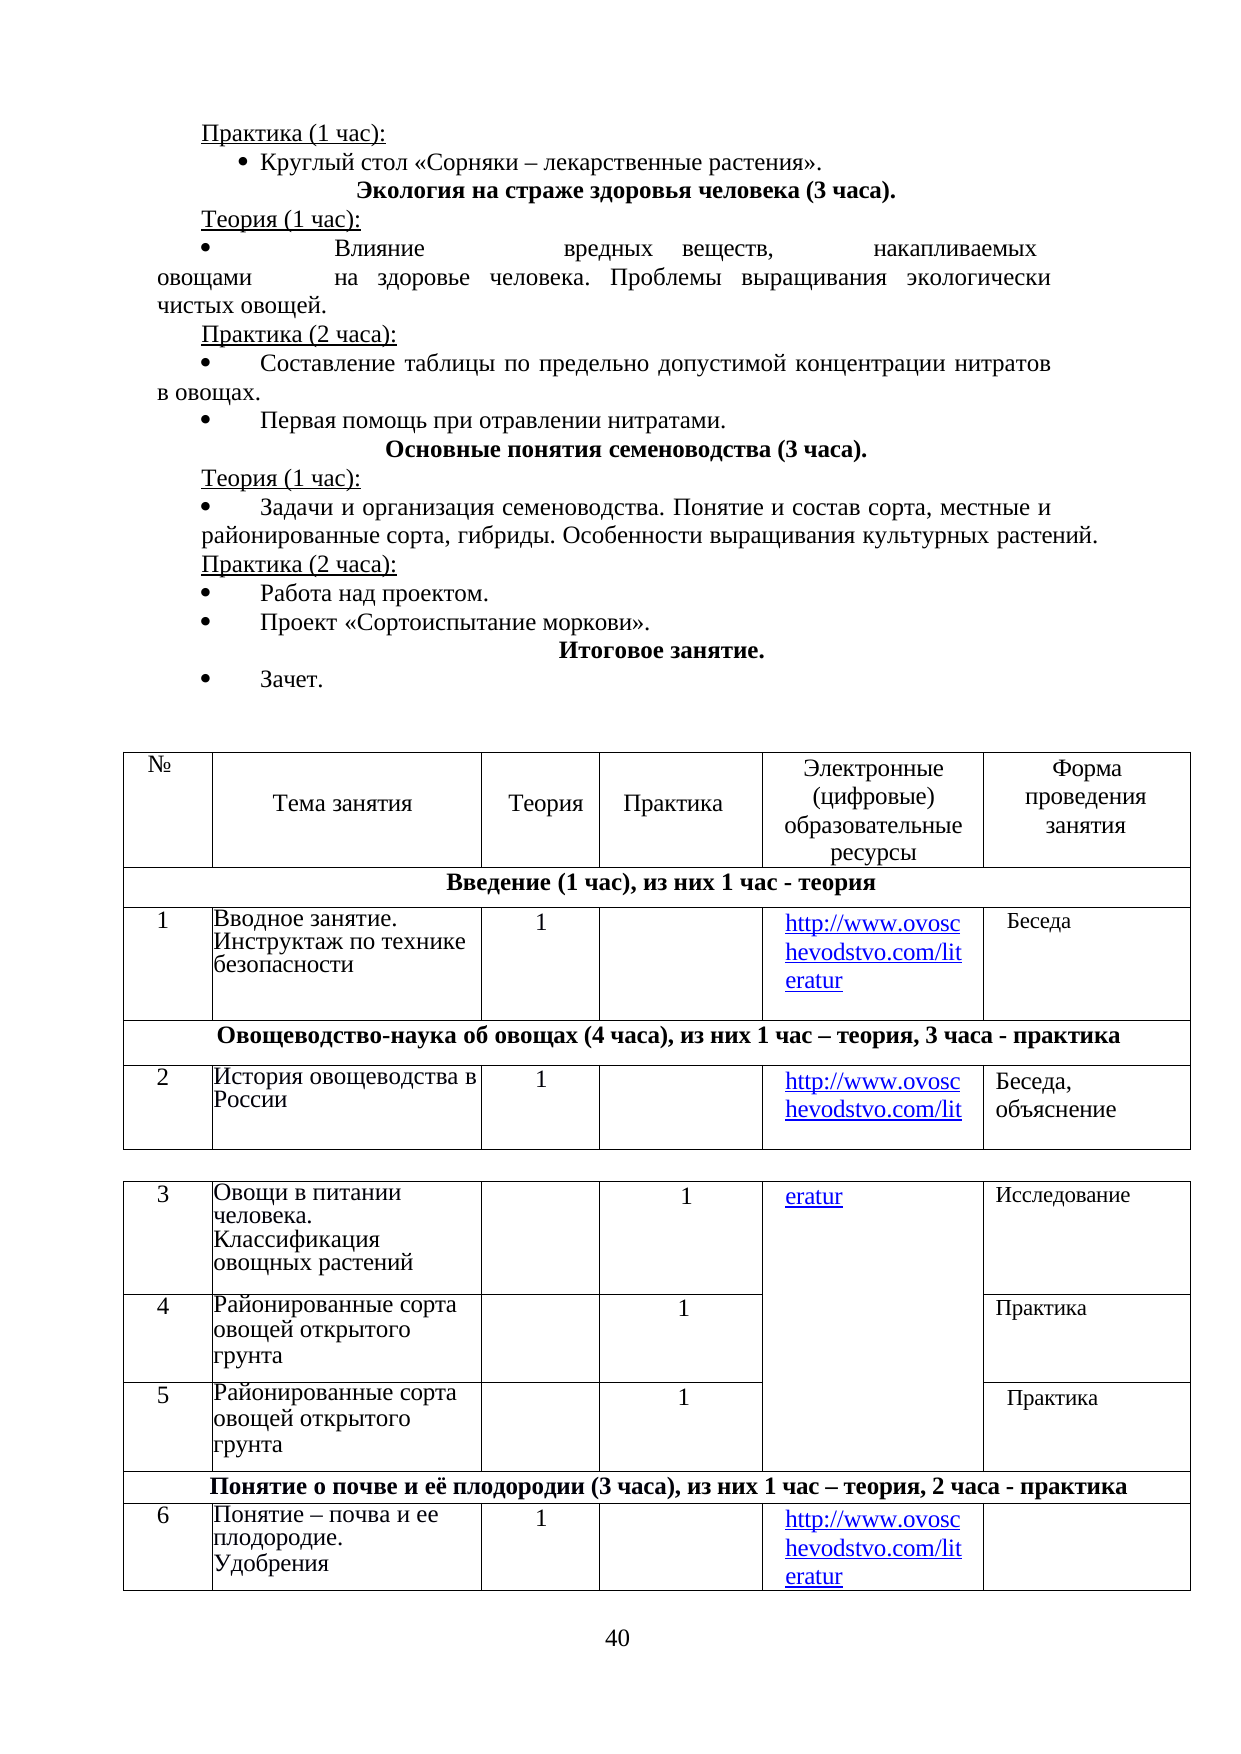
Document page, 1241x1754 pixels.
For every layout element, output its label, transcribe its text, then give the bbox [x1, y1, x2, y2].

text Теория (1 час): [157, 463, 1122, 492]
text Практика (2 часа): [201, 319, 1051, 348]
list Влияние вредных веществ, накапливаемых овощами на здоровье человека. Проблемы выращивания экологически чистых овощей. [157, 233, 1051, 319]
table_header Теория [482, 753, 599, 867]
text Практика (2 часа): [157, 549, 1122, 578]
table_header Практика [600, 753, 762, 867]
list Первая помощь при отравлении нитратами. [157, 406, 1051, 434]
table_cell Районированные сорта овощей открытого грунта [213, 1383, 481, 1471]
text Практика (1 час): [157, 118, 1051, 147]
table_header № [124, 753, 212, 867]
table_cell Понятие – почва и ее плодородие. Удобрения [213, 1504, 481, 1590]
table_cell [600, 1504, 762, 1590]
table_cell 1 [482, 1066, 599, 1148]
table_cell Вводное занятие. Инструктаж по технике безопасности [213, 908, 481, 1020]
table_cell 1 [482, 1504, 599, 1590]
table_cell [600, 908, 762, 1020]
table_cell http://www.ovosc hevodstvo.com/lit eratur [763, 908, 983, 1020]
table_header Исследование [984, 1182, 1190, 1294]
text Итоговое занятие. [157, 636, 1122, 664]
table_header Овощи в питании человека. Классификация овощных растений [213, 1182, 481, 1294]
table_cell Практика [984, 1383, 1190, 1471]
table_cell История овощеводства в России [213, 1066, 481, 1148]
table_cell [984, 1504, 1190, 1590]
table_cell 1 [600, 1295, 762, 1382]
table_header 3 [124, 1182, 212, 1294]
table_cell Понятие о почве и её плодородии (3 часа), из них 1 час – теория, 2 часа - практика [124, 1472, 1190, 1503]
table_cell [482, 1295, 599, 1382]
table_header Тема занятия [213, 753, 481, 867]
list Работа над проектом. [157, 578, 1122, 607]
table_cell 4 [124, 1295, 212, 1382]
text районированные сорта, гибриды. Особенности выращивания культурных растений. [157, 521, 1122, 549]
table_cell 2 [124, 1066, 212, 1148]
text Теория (1 час): [157, 204, 1122, 233]
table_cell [763, 1504, 983, 1590]
table_cell Районированные сорта овощей открытого грунта [213, 1295, 481, 1382]
table_cell 1 [482, 908, 599, 1020]
table_cell http://www.ovosc hevodstvo.com/lit [763, 1066, 983, 1148]
table_cell [482, 1383, 599, 1471]
table_cell Практика [984, 1295, 1190, 1382]
table_cell [600, 1066, 762, 1148]
table_header 1 [600, 1182, 762, 1294]
table_cell 5 [124, 1383, 212, 1471]
text Основные понятия семеноводства (3 часа). [157, 434, 1051, 463]
table_cell 1 [600, 1383, 762, 1471]
table_header Электронные (цифровые) образовательные ресурсы [763, 753, 983, 867]
table_cell Беседа [984, 908, 1190, 1020]
list Задачи и организация семеноводства. Понятие и состав сорта, местные и [157, 492, 1122, 521]
table_cell 6 [124, 1504, 212, 1590]
text Экология на страже здоровья человека (3 часа). [157, 176, 1051, 204]
table_header Форма проведения занятия [984, 753, 1190, 867]
table_cell Беседа, объяснение [984, 1066, 1190, 1148]
list Круглый стол «Сорняки – лекарственные растения». [157, 147, 1051, 176]
list Зачет. [157, 664, 1122, 693]
table_cell Овощеводство-наука об овощах (4 часа), из них 1 час – теория, 3 часа - практика [124, 1021, 1190, 1065]
table_header eratur [763, 1182, 983, 1471]
table_cell 1 [124, 908, 212, 1020]
list Составление таблицы по предельно допустимой концентрации нитратов в овощах. [157, 348, 1051, 406]
table_cell Введение (1 час), из них 1 час - теория [124, 868, 1190, 907]
list Проект «Сортоиспытание моркови». [157, 607, 1122, 636]
table_header [482, 1182, 599, 1294]
